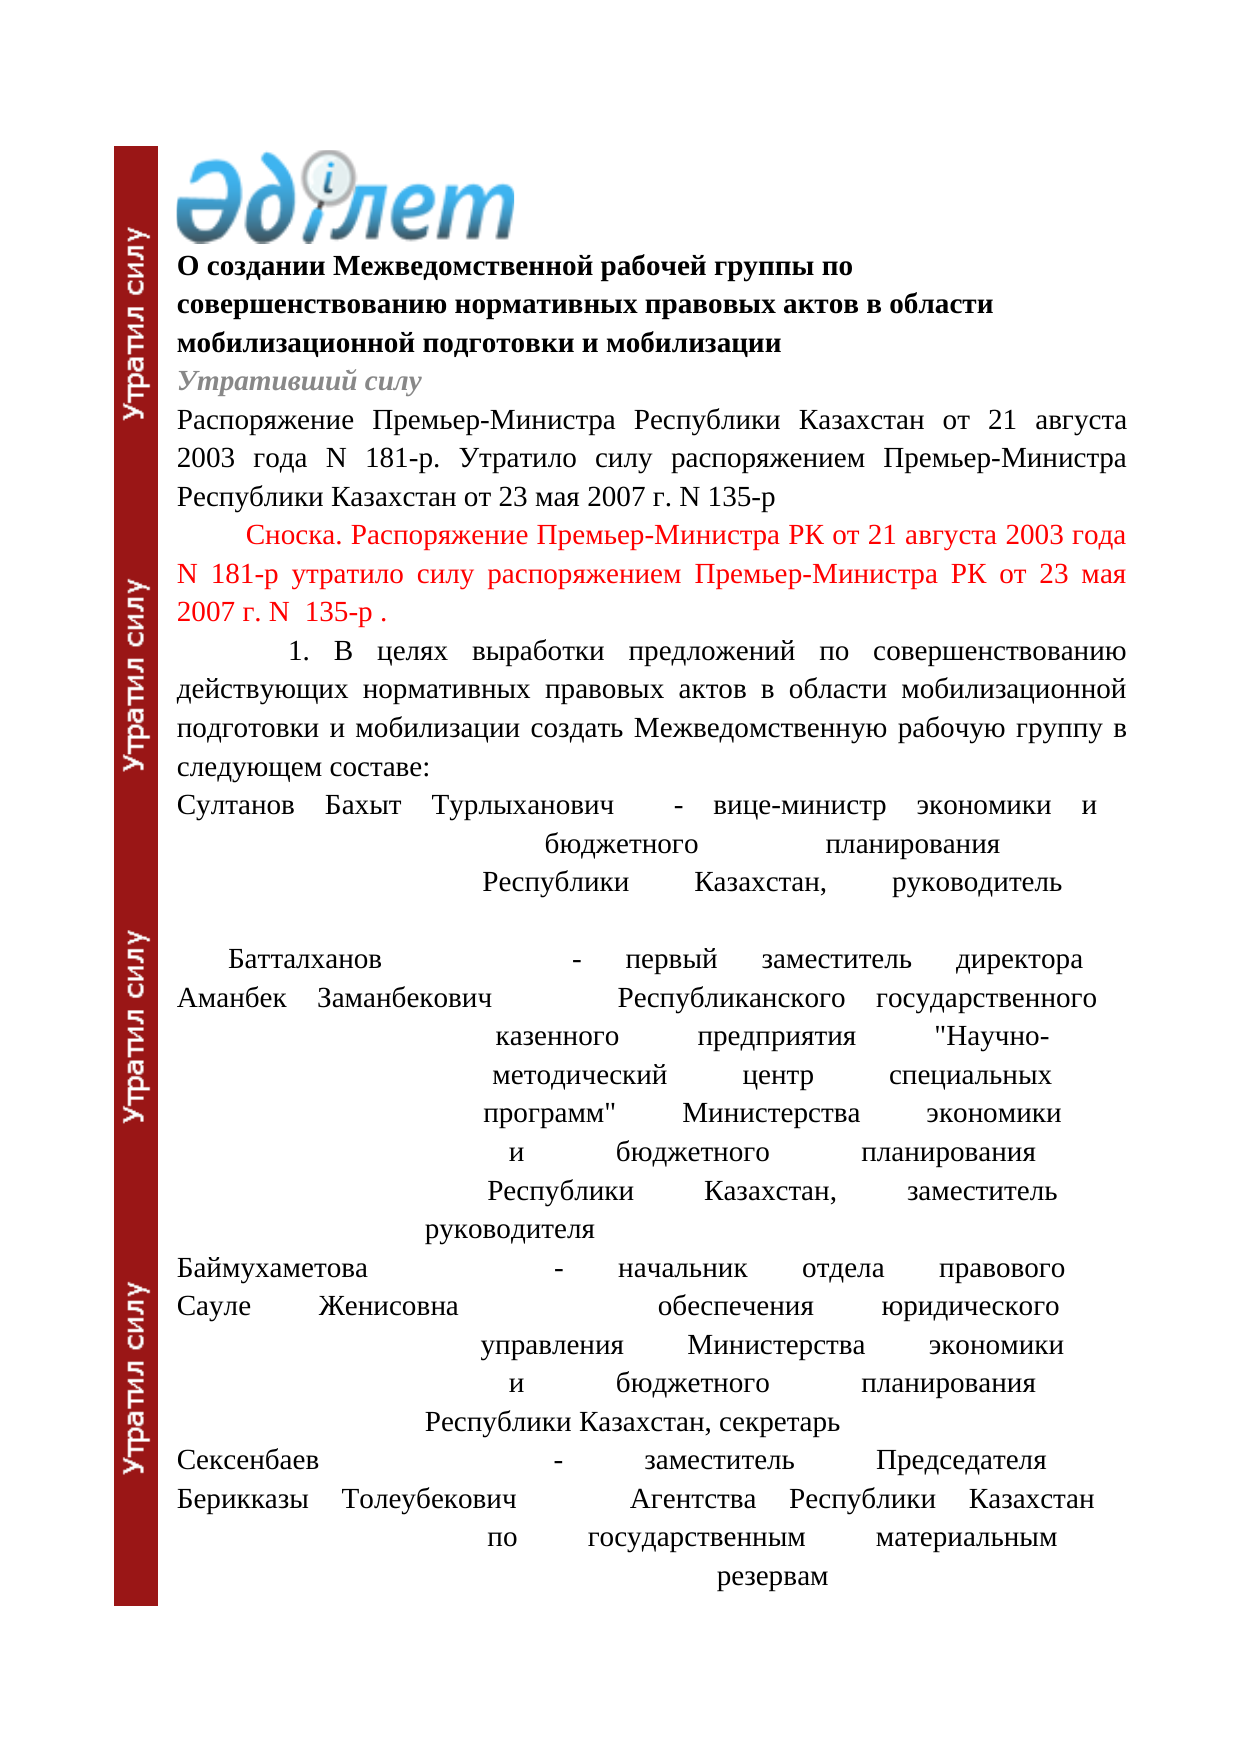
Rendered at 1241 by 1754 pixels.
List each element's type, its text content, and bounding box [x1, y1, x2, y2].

picture [114, 1592, 158, 1606]
text Сноска. Распоряжение Премьер-Министра РК от 21 августа 2003 года N 181-р утратило силу распоряжением Премьер-Министра РК от 23 мая 2007 г. N 135-р . [112, 517, 1128, 628]
picture [114, 628, 158, 633]
picture [114, 782, 158, 787]
text Баймухаметова - начальник отдела правового Сауле Женисовна обеспечения юридического управления Министерства экономики и бюджетного планирования Республики Казахстан, секретарь [112, 1250, 1128, 1437]
text 1. В целях выработки предложений по совершенствованию действующих нормативных правовых актов в области мобилизационной подготовки и мобилизации создать Межведомственную рабочую группу в следующем составе: [112, 633, 1128, 782]
text О создании Межведомственной рабочей группы по совершенствованию нормативных правовых актов в области мобилизационной подготовки и мобилизации [112, 248, 1128, 358]
picture [114, 146, 158, 248]
picture [114, 1437, 158, 1442]
text Утративший силу [112, 363, 1128, 397]
picture [176, 150, 515, 244]
picture [114, 1245, 158, 1250]
picture [114, 512, 158, 517]
text Султанов Бахыт Турлыханович - вице-министр экономики и бюджетного планирования Республики Казахстан, руководитель Батталханов - первый заместитель директора Аманбек Заманбекович Республиканского государственного казенного предприятия "Научно- методический центр специальных программ" Министерства экономики и бюджетного планирования Республики Казахстан, заместитель руководителя [112, 787, 1128, 1245]
picture [114, 397, 158, 402]
picture [114, 358, 158, 363]
text Распоряжение Премьер-Министра Республики Казахстан от 21 августа 2003 года N 181-р. Утратило силу распоряжением Премьер-Министра Республики Казахстан от 23 мая 2007 г. N 135-р [112, 402, 1128, 512]
